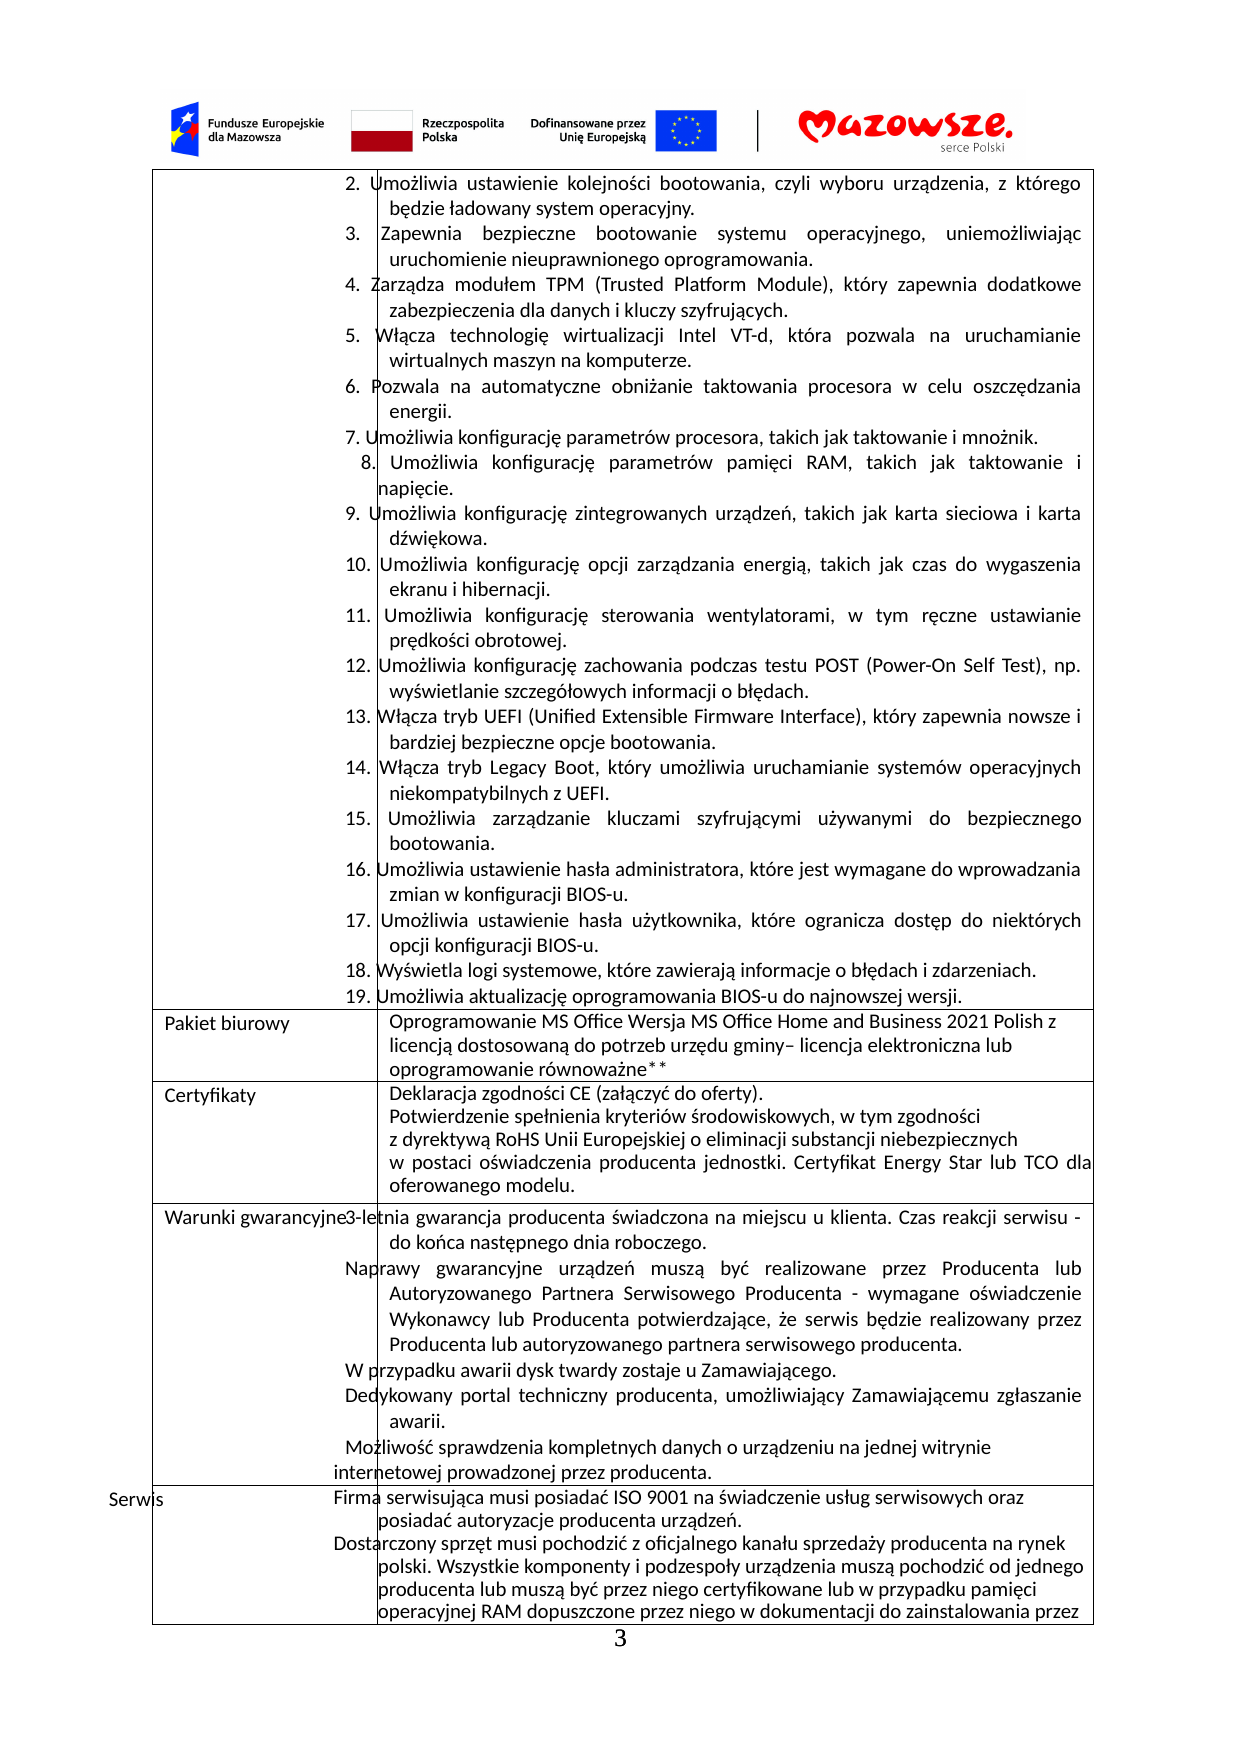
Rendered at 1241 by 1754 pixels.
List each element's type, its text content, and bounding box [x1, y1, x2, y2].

table_cell Pakiet biurowy [153, 1010, 377, 1081]
table_cell Oprogramowanie MS Office Wersja MS Office Home and Business 2021 Polish z licencją dostosowaną do potrzeb urzędu gminy– licencja elektroniczna lub oprogramowanie równoważne** [378, 1010, 1093, 1081]
table_cell 3-letnia gwarancja producenta świadczona na miejscu u klienta. Czas reakcji serwisu - do końca następnego dnia roboczego. Naprawy gwarancyjne urządzeń muszą być realizowane przez Producenta lub Autoryzowanego Partnera Serwisowego Producenta - wymagane oświadczenie Wykonawcy lub Producenta potwierdzające, że serwis będzie realizowany przez Producenta lub autoryzowanego partnera serwisowego producenta. W przypadku awarii dysk twardy zostaje u Zamawiającego. Dedykowany portal techniczny producenta, umożliwiający Zamawiającemu zgłaszanie awarii. Możliwość sprawdzenia kompletnych danych o urządzeniu na jednej witrynie internetowej prowadzonej przez producenta. [378, 1204, 1093, 1485]
table_cell Deklaracja zgodności CE (załączyć do oferty). Potwierdzenie spełnienia kryteriów środowiskowych, w tym zgodności z dyrektywą RoHS Unii Europejskiej o eliminacji substancji niebezpiecznych w postaci oświadczenia producenta jednostki. Certyfikat Energy Star lub TCO dla oferowanego modelu. [378, 1082, 1093, 1202]
table_cell Serwis [153, 1486, 377, 1623]
table_cell Bezpieczeństwo [153, 170, 377, 1008]
table_cell Certyfikaty [153, 1082, 377, 1202]
table_cell Warunki gwarancyjne [153, 1204, 377, 1485]
picture [159, 89, 1027, 163]
